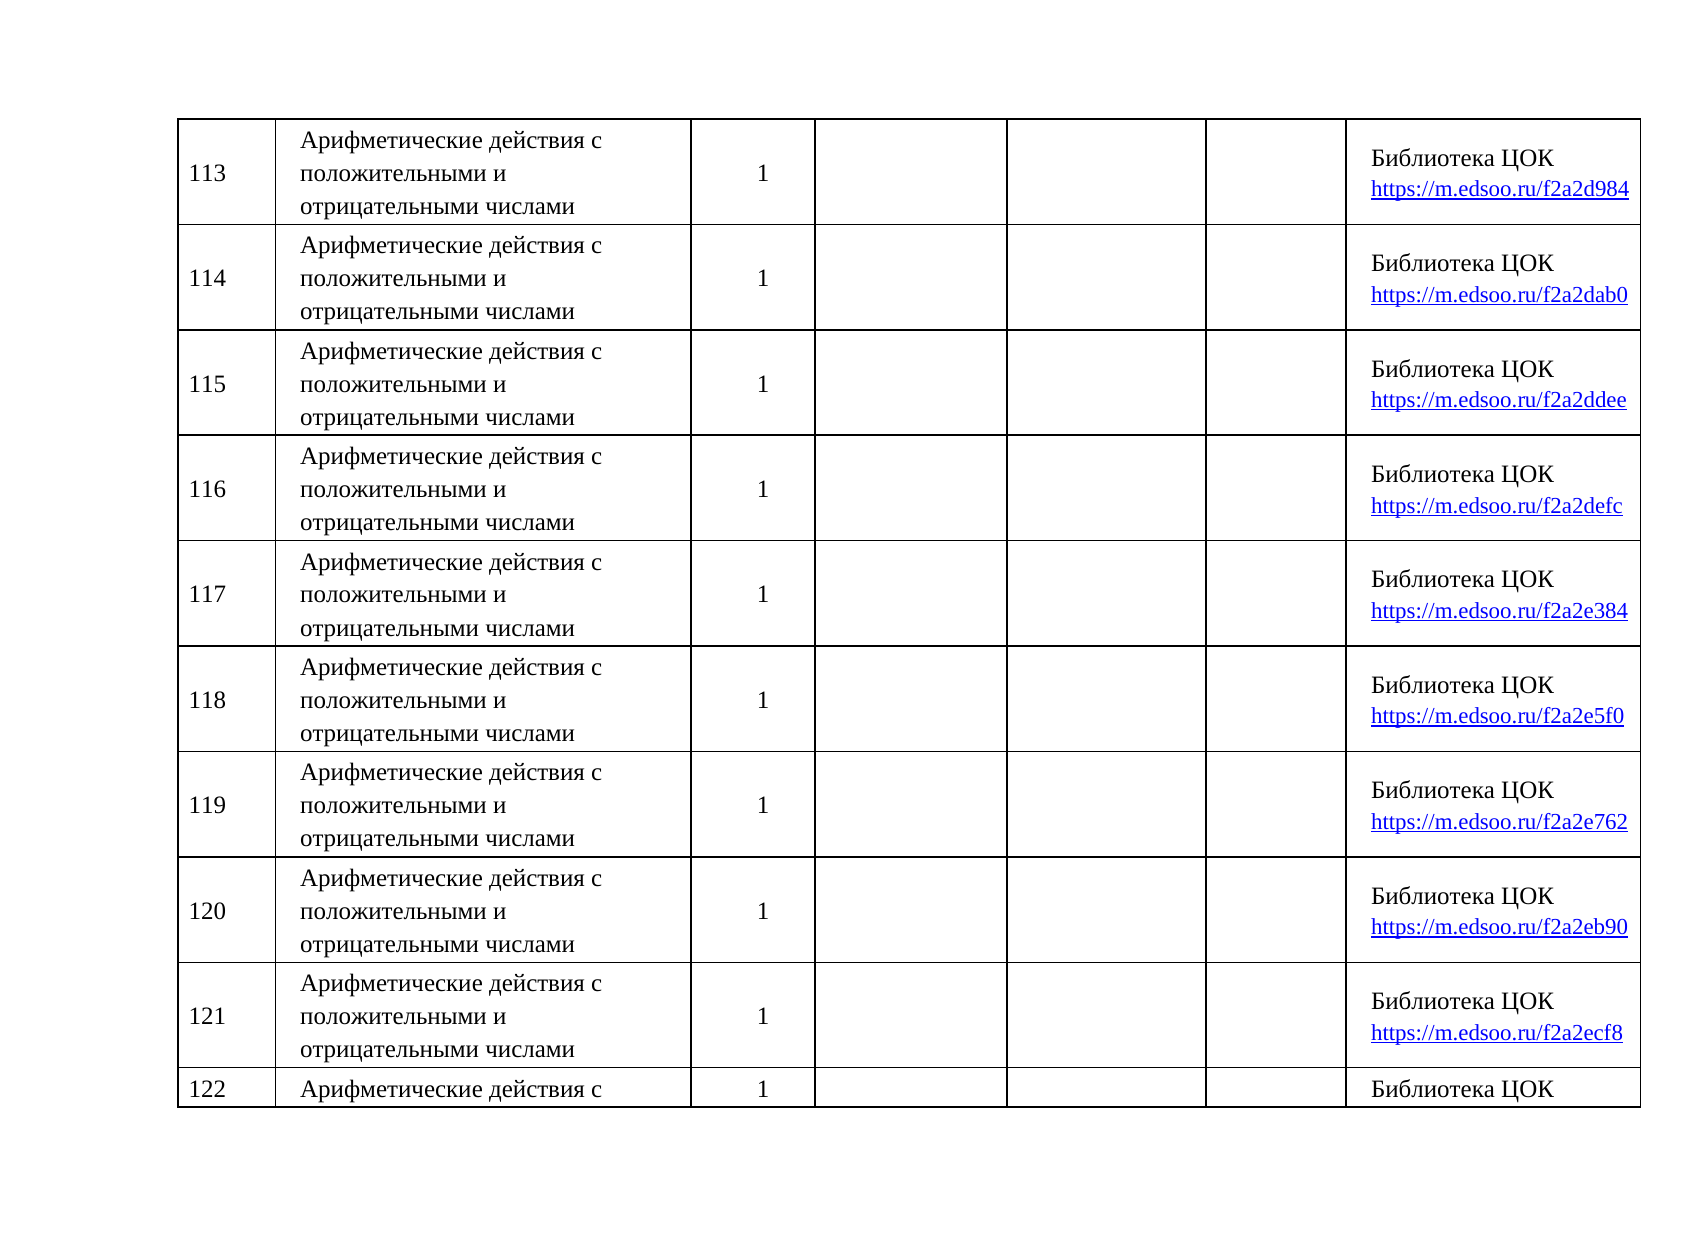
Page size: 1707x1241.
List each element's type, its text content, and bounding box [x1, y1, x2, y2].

table_cell [816, 541, 1006, 645]
table_cell [816, 225, 1006, 329]
table_cell [1008, 541, 1205, 645]
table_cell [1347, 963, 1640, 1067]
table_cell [276, 225, 690, 329]
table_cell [276, 120, 690, 223]
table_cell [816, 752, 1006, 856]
table_cell Библиотека ЦОК https://m.edsoo.ru/f2a2ddee [1347, 331, 1640, 434]
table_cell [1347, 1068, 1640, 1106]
table_cell [1207, 436, 1345, 540]
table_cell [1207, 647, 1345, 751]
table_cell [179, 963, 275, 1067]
table_cell [1207, 541, 1345, 645]
table_cell 1 [692, 120, 814, 223]
table_cell Арифметические действия с положительными и отрицательными числами [276, 647, 690, 751]
table_cell Арифметические действия с положительными и отрицательными числами [276, 541, 690, 645]
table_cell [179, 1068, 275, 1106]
table_cell Арифметические действия с положительными и отрицательными числами [276, 436, 690, 540]
table_cell 113 [179, 120, 275, 223]
table_cell [1207, 331, 1345, 434]
table_cell [1207, 120, 1345, 223]
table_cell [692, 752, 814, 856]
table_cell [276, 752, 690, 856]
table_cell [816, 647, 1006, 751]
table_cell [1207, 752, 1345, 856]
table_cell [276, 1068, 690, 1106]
table_cell Библиотека ЦОК https://m.edsoo.ru/f2a2d984 [1347, 120, 1640, 223]
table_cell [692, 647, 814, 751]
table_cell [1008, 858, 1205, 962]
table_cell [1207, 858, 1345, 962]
table_cell [816, 120, 1006, 223]
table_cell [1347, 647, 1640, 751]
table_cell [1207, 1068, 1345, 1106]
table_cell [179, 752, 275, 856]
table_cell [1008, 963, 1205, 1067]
table_cell Библиотека ЦОК https://m.edsoo.ru/f2a2dab0 [1347, 225, 1640, 329]
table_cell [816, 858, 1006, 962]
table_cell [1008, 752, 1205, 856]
table_cell 1 [692, 331, 814, 434]
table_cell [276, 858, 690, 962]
table_cell Арифметические действия с положительными и отрицательными числами [276, 331, 690, 434]
table_cell [816, 331, 1006, 434]
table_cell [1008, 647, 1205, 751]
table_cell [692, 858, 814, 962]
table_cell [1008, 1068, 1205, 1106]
table_cell [1207, 225, 1345, 329]
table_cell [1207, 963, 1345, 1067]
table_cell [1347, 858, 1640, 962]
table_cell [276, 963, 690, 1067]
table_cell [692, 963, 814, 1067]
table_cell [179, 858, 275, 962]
table_cell 117 [179, 541, 275, 645]
table_cell Библиотека ЦОК https://m.edsoo.ru/f2a2defc [1347, 436, 1640, 540]
table_cell 1 [692, 225, 814, 329]
table_cell [1008, 120, 1205, 223]
table_cell [816, 436, 1006, 540]
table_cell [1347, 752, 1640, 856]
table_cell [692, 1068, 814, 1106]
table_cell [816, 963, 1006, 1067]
table_cell 116 [179, 436, 275, 540]
table_cell [1008, 331, 1205, 434]
table_cell 1 [692, 436, 814, 540]
table_cell [1008, 436, 1205, 540]
table_cell 1 [692, 541, 814, 645]
table_cell 118 [179, 647, 275, 751]
table_cell Библиотека ЦОК https://m.edsoo.ru/f2a2e384 [1347, 541, 1640, 645]
table_cell 115 [179, 331, 275, 434]
table_cell [1008, 225, 1205, 329]
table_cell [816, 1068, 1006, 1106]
table_cell 114 [179, 225, 275, 329]
